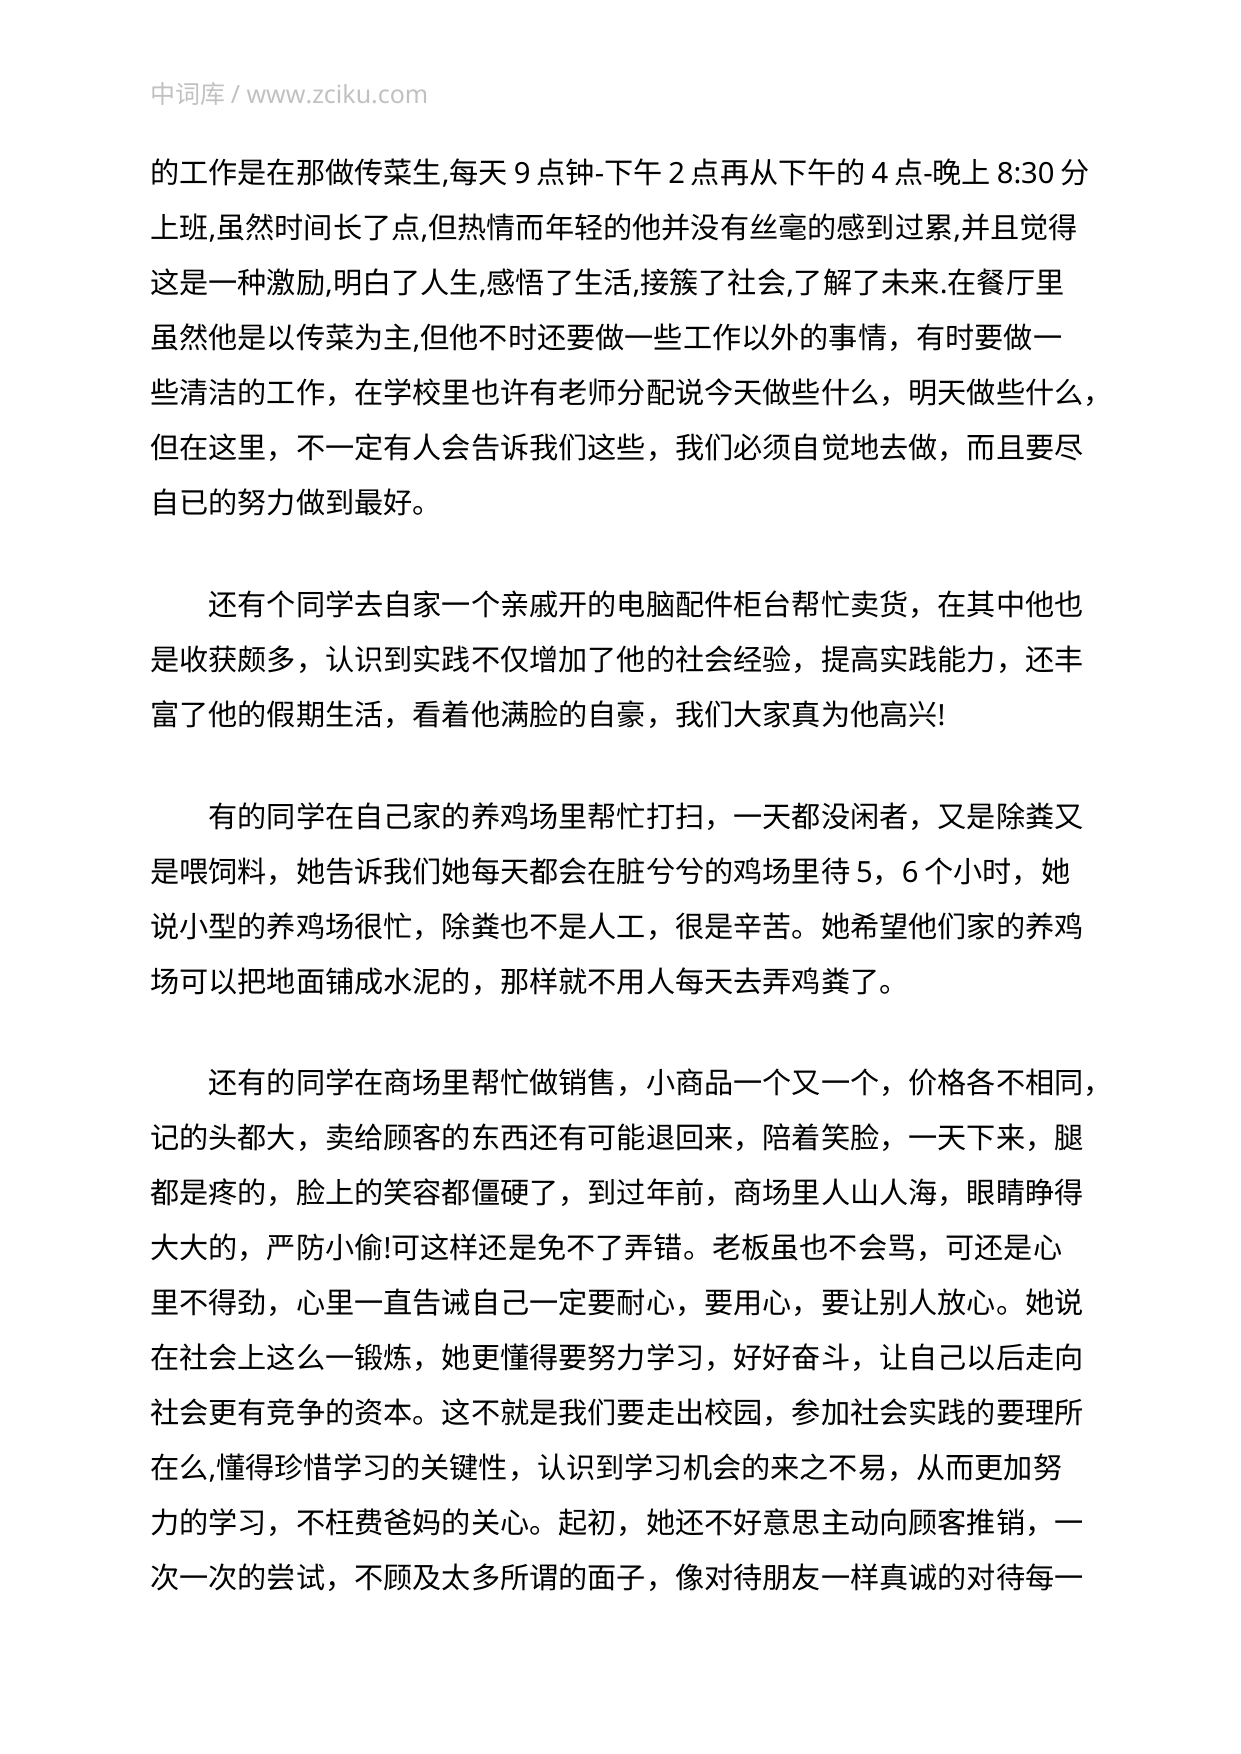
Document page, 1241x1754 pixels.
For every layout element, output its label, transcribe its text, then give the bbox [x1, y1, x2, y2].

text 还有个同学去自家一个亲戚开的电脑配件柜台帮忙卖货，在其中他也是收获颇多，认识到实践不仅增加了他的社会经验，提高实践能力，还丰富了他的假期生活，看着他满脸的自豪，我们大家真为他高兴! [150, 582, 1090, 734]
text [150, 150, 1090, 522]
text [150, 1060, 1090, 1596]
text 有的同学在自己家的养鸡场里帮忙打扫，一天都没闲者，又是除粪又是喂饲料，她告诉我们她每天都会在脏兮兮的鸡场里待5，6个小时，她说小型的养鸡场很忙，除粪也不是人工，很是辛苦。她希望他们家的养鸡场可以把地面铺成水泥的，那样就不用人每天去弄鸡粪了。 [150, 793, 1090, 1000]
